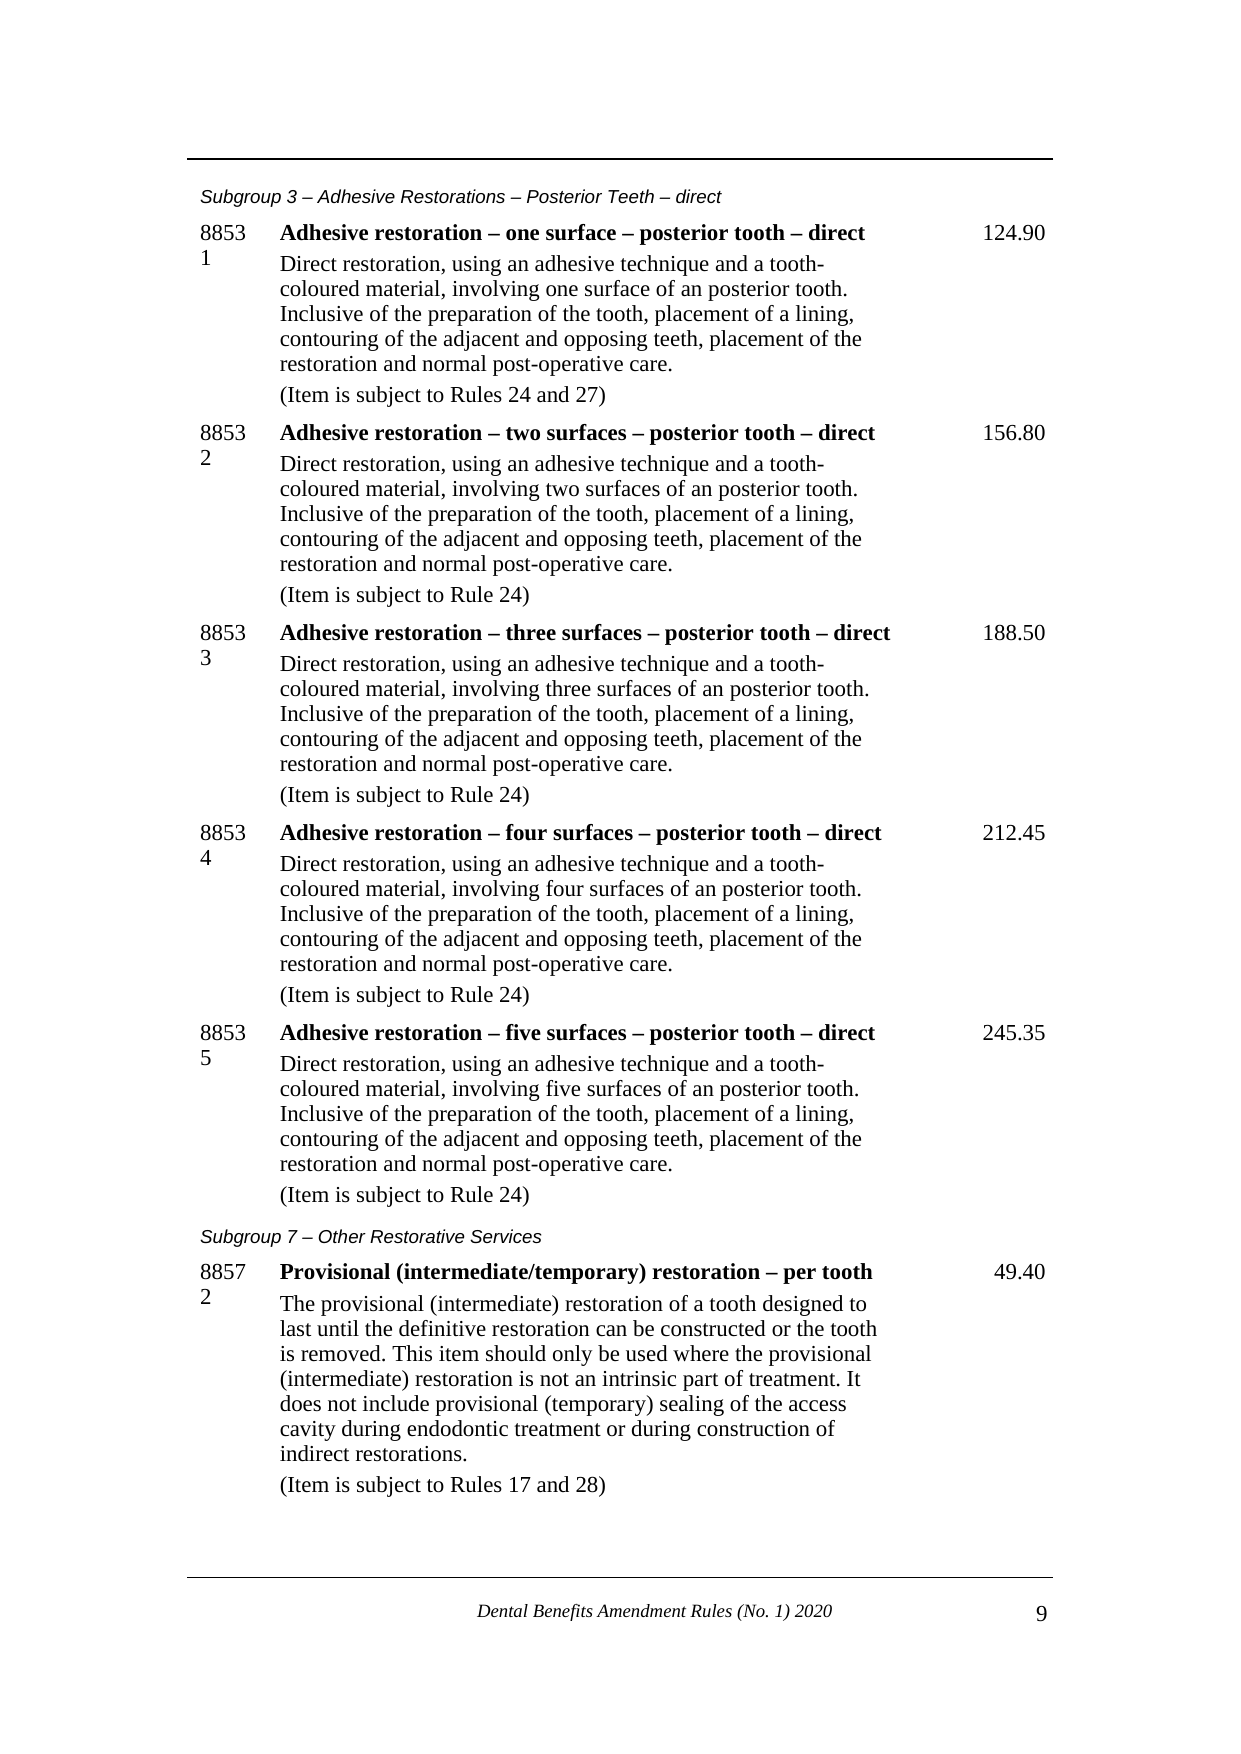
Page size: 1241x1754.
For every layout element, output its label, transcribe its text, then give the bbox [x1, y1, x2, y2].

table_cell 124.90 [908, 214, 1068, 414]
table_cell 88531 [189, 214, 268, 414]
table_cell Adhesive restoration – three surfaces – posterior tooth – direct Direct restoration, using an adhesive technique and a tooth-coloured material, involving three surfaces of an posterior tooth. Inclusive of the preparation of the tooth, placement of a lining, contouring of the adjacent and opposing teeth, placement of the restoration and normal post-operative care. (Item is subject to Rule 24) [268, 614, 908, 814]
table_cell Provisional (intermediate/temporary) restoration – per tooth The provisional (intermediate) restoration of a tooth designed to last until the definitive restoration can be constructed or the tooth is removed. This item should only be used where the provisional (intermediate) restoration is not an intrinsic part of treatment. It does not include provisional (temporary) sealing of the access cavity during endodontic treatment or during construction of indirect restorations. (Item is subject to Rules 17 and 28) [268, 1254, 908, 1503]
table_cell Adhesive restoration – five surfaces – posterior tooth – direct Direct restoration, using an adhesive technique and a tooth-coloured material, involving five surfaces of an posterior tooth. Inclusive of the preparation of the tooth, placement of a lining, contouring of the adjacent and opposing teeth, placement of the restoration and normal post-operative care. (Item is subject to Rule 24) [268, 1014, 908, 1214]
table_cell 88572 [189, 1254, 268, 1503]
table_cell 88535 [189, 1014, 268, 1214]
table_cell Adhesive restoration – one surface – posterior tooth – direct Direct restoration, using an adhesive technique and a tooth-coloured material, involving one surface of an posterior tooth. Inclusive of the preparation of the tooth, placement of a lining, contouring of the adjacent and opposing teeth, placement of the restoration and normal post-operative care. (Item is subject to Rules 24 and 27) [268, 214, 908, 414]
table_cell Subgroup 7 – Other Restorative Services [189, 1214, 1068, 1253]
table_cell 156.80 [908, 414, 1068, 614]
table_cell Adhesive restoration – four surfaces – posterior tooth – direct Direct restoration, using an adhesive technique and a tooth-coloured material, involving four surfaces of an posterior tooth. Inclusive of the preparation of the tooth, placement of a lining, contouring of the adjacent and opposing teeth, placement of the restoration and normal post-operative care. (Item is subject to Rule 24) [268, 814, 908, 1014]
table_cell Adhesive restoration – two surfaces – posterior tooth – direct Direct restoration, using an adhesive technique and a tooth-coloured material, involving two surfaces of an posterior tooth. Inclusive of the preparation of the tooth, placement of a lining, contouring of the adjacent and opposing teeth, placement of the restoration and normal post-operative care. (Item is subject to Rule 24) [268, 414, 908, 614]
table_cell 212.45 [908, 814, 1068, 1014]
table_cell 188.50 [908, 614, 1068, 814]
table_cell Subgroup 3 – Adhesive Restorations – Posterior Teeth – direct [189, 174, 1068, 214]
table_cell 88533 [189, 614, 268, 814]
table_cell 245.35 [908, 1014, 1068, 1214]
table_cell 49.40 [908, 1254, 1068, 1503]
table_cell 88532 [189, 414, 268, 614]
table_cell 88534 [189, 814, 268, 1014]
